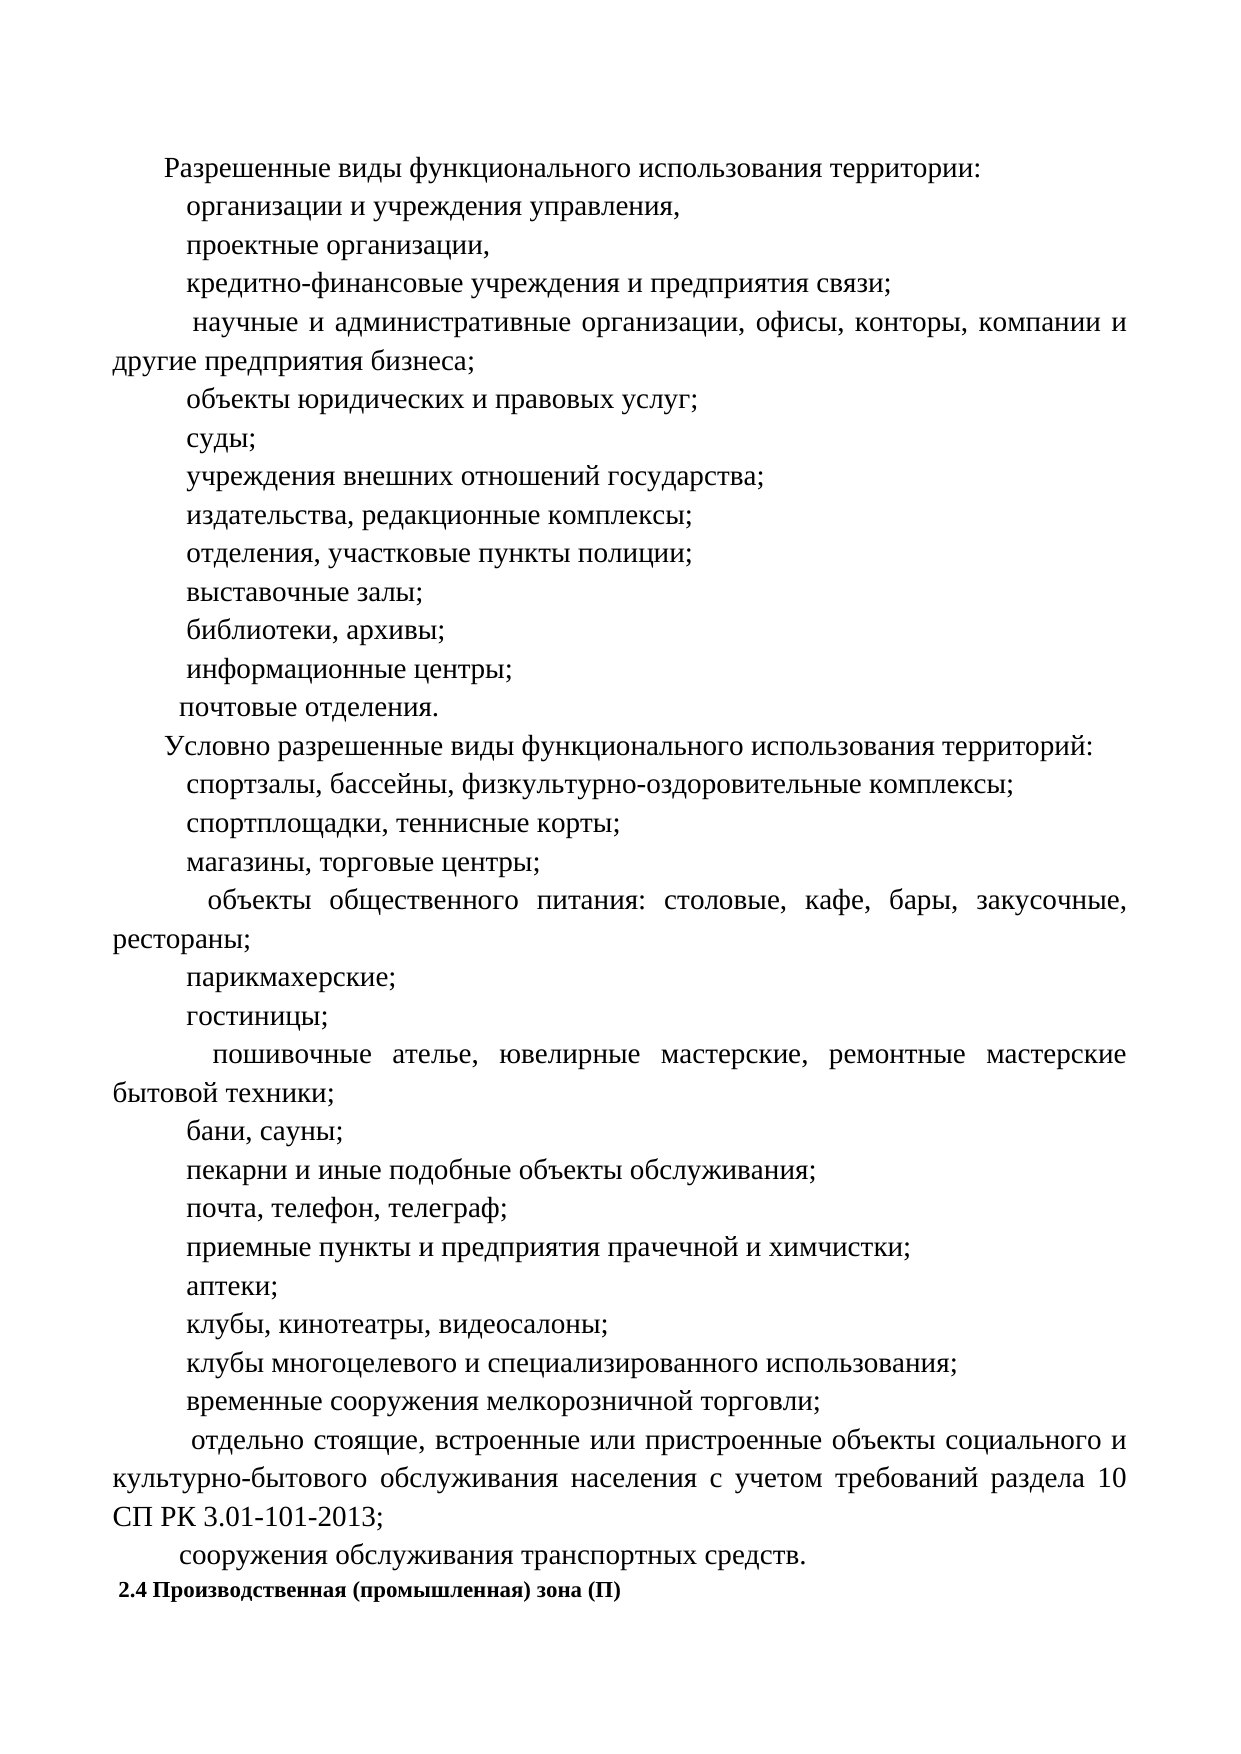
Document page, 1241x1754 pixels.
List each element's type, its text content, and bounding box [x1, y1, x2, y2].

text сооружения обслуживания транспортных средств. [112, 1537, 1128, 1571]
text спортплощадки, теннисные корты; [112, 805, 1128, 839]
text магазины, торговые центры; [112, 844, 1128, 877]
text Условно разрешенные виды функционального использования территорий: [112, 728, 1128, 762]
text издательства, редакционные комплексы; [112, 497, 1128, 530]
text почта, телефон, телеграф; [112, 1191, 1128, 1224]
text приемные пункты и предприятия прачечной и химчистки; [112, 1229, 1128, 1263]
text клубы многоцелевого и специализированного использования; [112, 1345, 1128, 1378]
text отдельно стоящие, встроенные или пристроенные объекты социального и культурно-бытового обслуживания населения с учетом требований раздела 10 СП РК 3.01-101-2013; [112, 1422, 1128, 1532]
text информационные центры; [112, 651, 1128, 684]
text организации и учреждения управления, [112, 188, 1128, 222]
text объекты общественного питания: столовые, кафе, бары, закусочные, рестораны; [112, 882, 1128, 954]
text бани, сауны; [112, 1113, 1128, 1147]
text суды; [112, 420, 1128, 453]
text аптеки; [112, 1268, 1128, 1301]
text спортзалы, бассейны, физкультурно-оздоровительные комплексы; [112, 767, 1128, 800]
text клубы, кинотеатры, видеосалоны; [112, 1306, 1128, 1340]
text выставочные залы; [112, 574, 1128, 607]
text 2.4 Производственная (промышленная) зона (П) [112, 1576, 1128, 1602]
text проектные организации, [112, 227, 1128, 261]
text пекарни и иные подобные объекты обслуживания; [112, 1152, 1128, 1186]
text почтовые отделения. [112, 689, 1128, 723]
text объекты юридических и правовых услуг; [112, 381, 1128, 415]
text отделения, участковые пункты полиции; [112, 535, 1128, 569]
text учреждения внешних отношений государства; [112, 458, 1128, 492]
text научные и административные организации, офисы, конторы, компании и другие предприятия бизнеса; [112, 304, 1128, 376]
text гостиницы; [112, 998, 1128, 1031]
text кредитно-финансовые учреждения и предприятия связи; [112, 266, 1128, 299]
text парикмахерские; [112, 959, 1128, 993]
text Разрешенные виды функционального использования территории: [112, 150, 1128, 183]
text библиотеки, архивы; [112, 612, 1128, 646]
text временные сооружения мелкорозничной торговли; [112, 1383, 1128, 1417]
text пошивочные ателье, ювелирные мастерские, ремонтные мастерские бытовой техники; [112, 1036, 1128, 1108]
